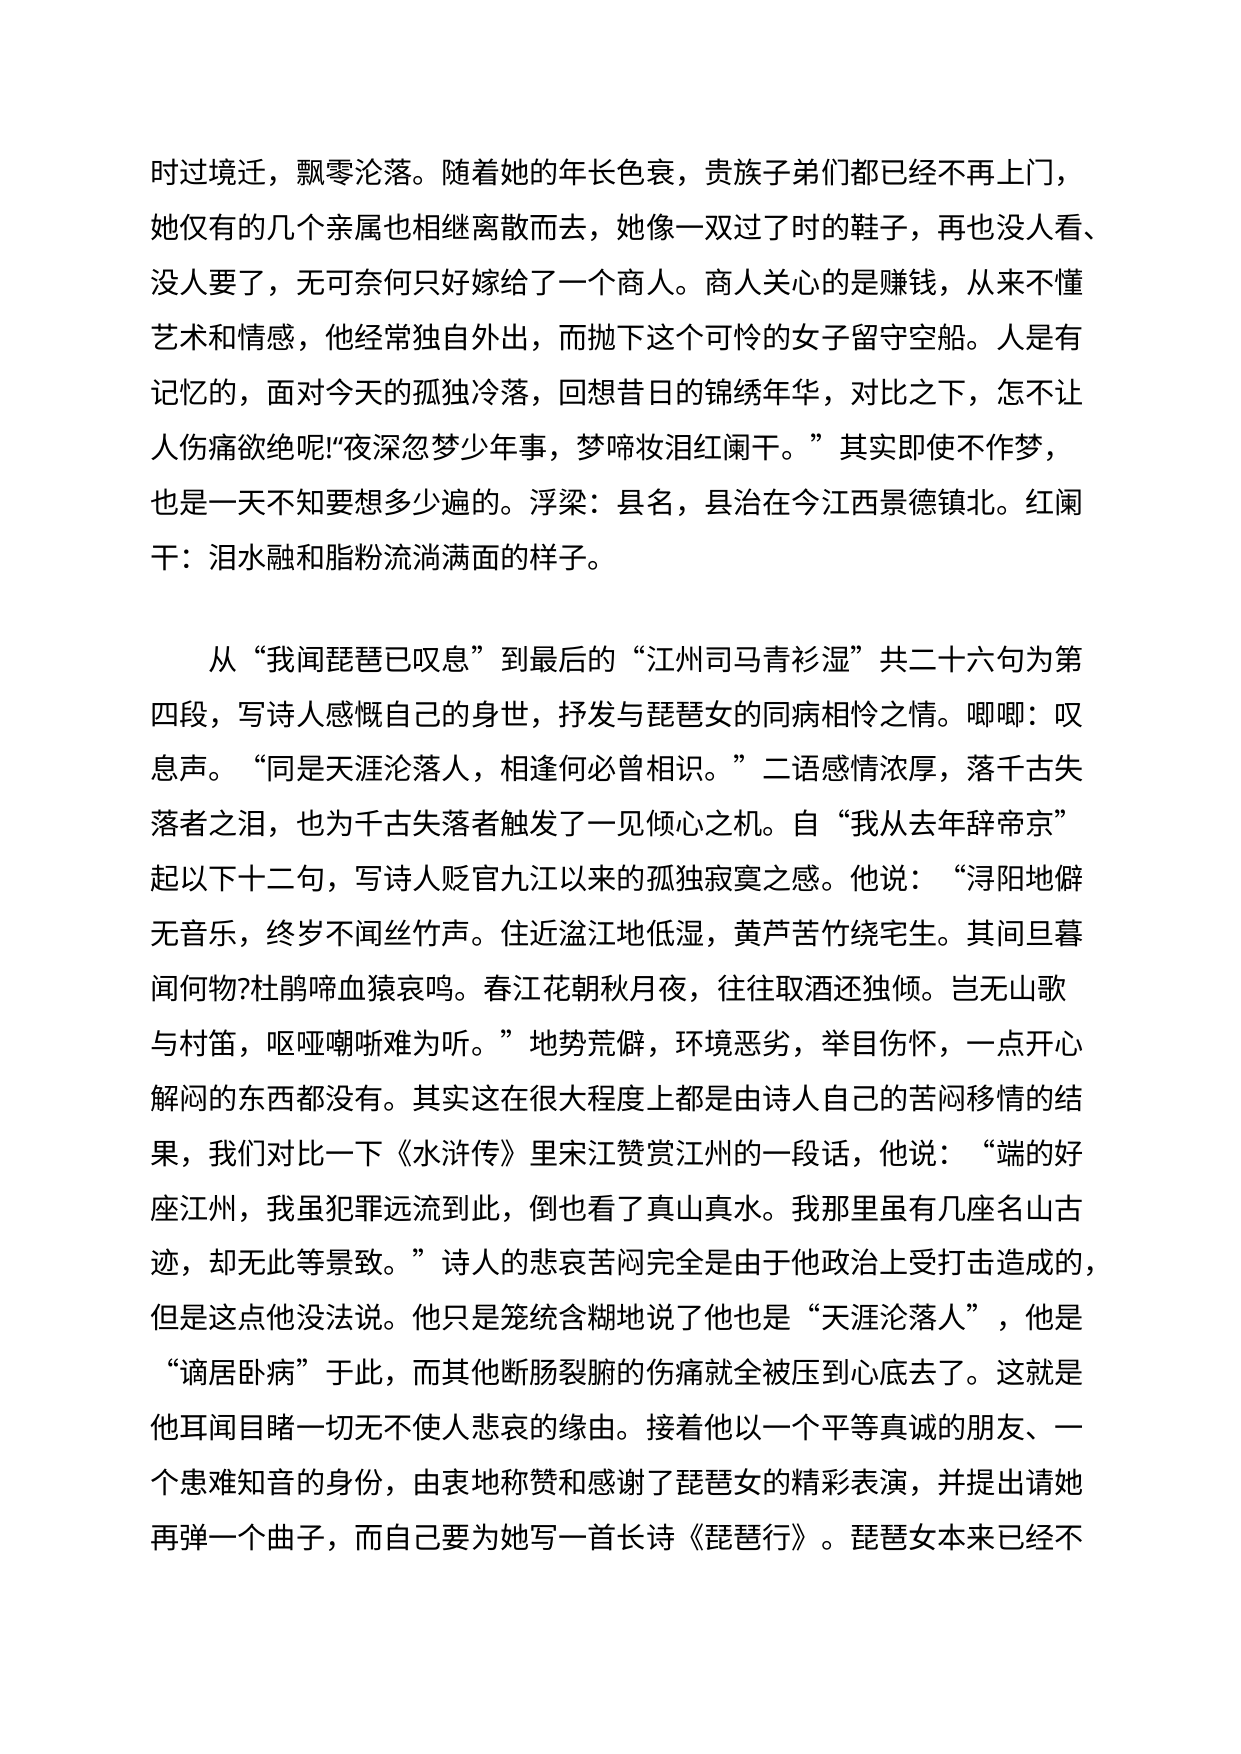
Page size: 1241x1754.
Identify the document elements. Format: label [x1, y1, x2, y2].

text [150, 636, 1090, 1557]
text [150, 150, 1090, 577]
